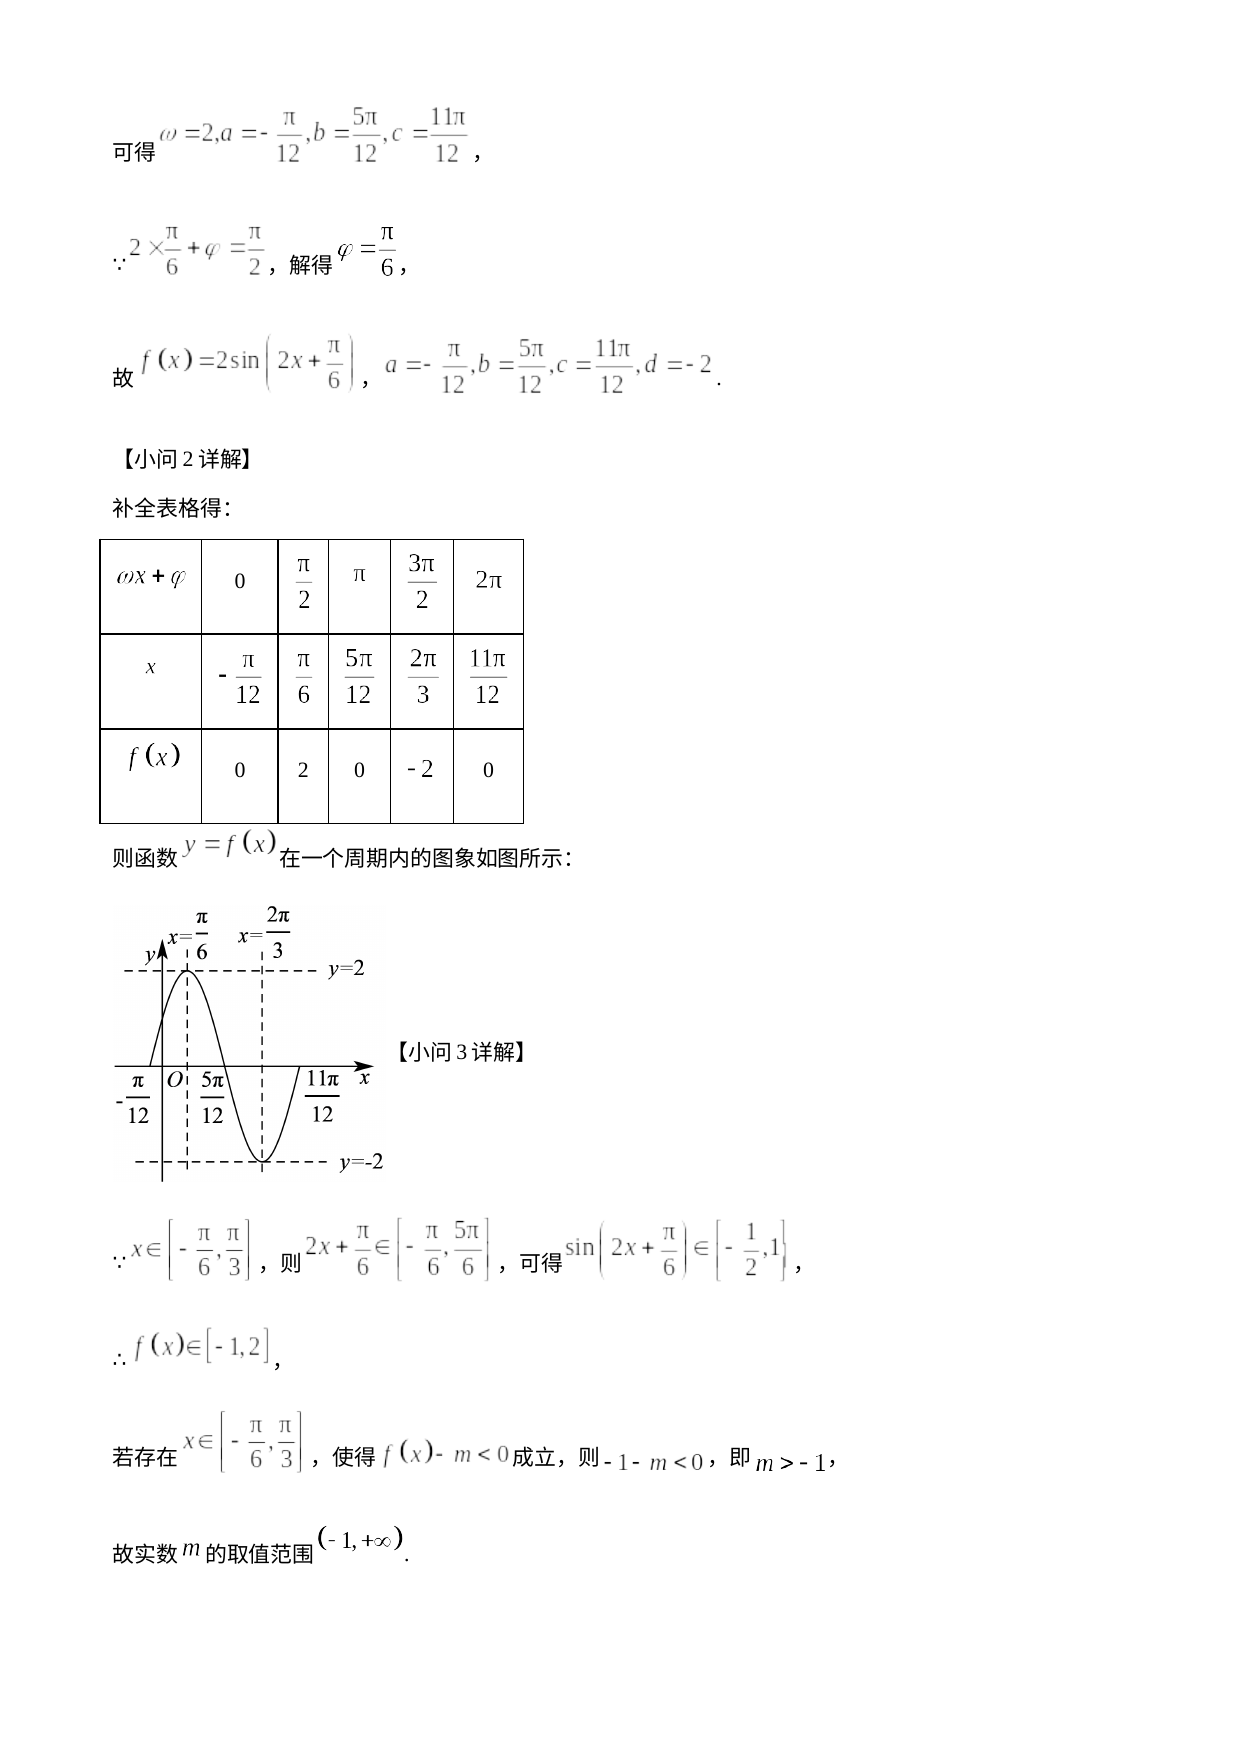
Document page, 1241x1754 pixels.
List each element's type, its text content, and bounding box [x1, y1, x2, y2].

table_cell [391, 635, 453, 728]
table_header [279, 540, 328, 633]
table_cell [101, 730, 201, 823]
text ∵，解得， [112, 215, 1128, 313]
table_cell 0 [454, 730, 523, 823]
table_header 0 [202, 540, 277, 633]
text ∵，则，可得， [112, 1213, 1128, 1311]
table_cell [279, 635, 328, 728]
text 故实数的取值范围. [112, 1521, 1128, 1586]
table_cell 2 [279, 730, 328, 823]
table_cell [101, 635, 201, 728]
text 若存在，使得成立，则，即， [112, 1407, 1128, 1505]
text 【小问2详解】 [112, 442, 1128, 474]
text ∴， [112, 1327, 1128, 1392]
table_cell 0 [202, 730, 277, 823]
table_header [391, 540, 453, 633]
table_cell 0 [329, 730, 390, 823]
table_cell [391, 730, 453, 823]
table_cell [329, 635, 390, 728]
table_header [454, 540, 523, 633]
text 补全表格得： [112, 490, 1128, 523]
table_header [329, 540, 390, 633]
text 故，. [112, 328, 1128, 426]
text 可得， [112, 102, 1128, 199]
text 则函数在一个周期内的图象如图所示： [112, 824, 1128, 889]
table_cell [454, 635, 523, 728]
table_cell [202, 635, 277, 728]
picture [112, 905, 386, 1182]
table_header [101, 540, 201, 633]
